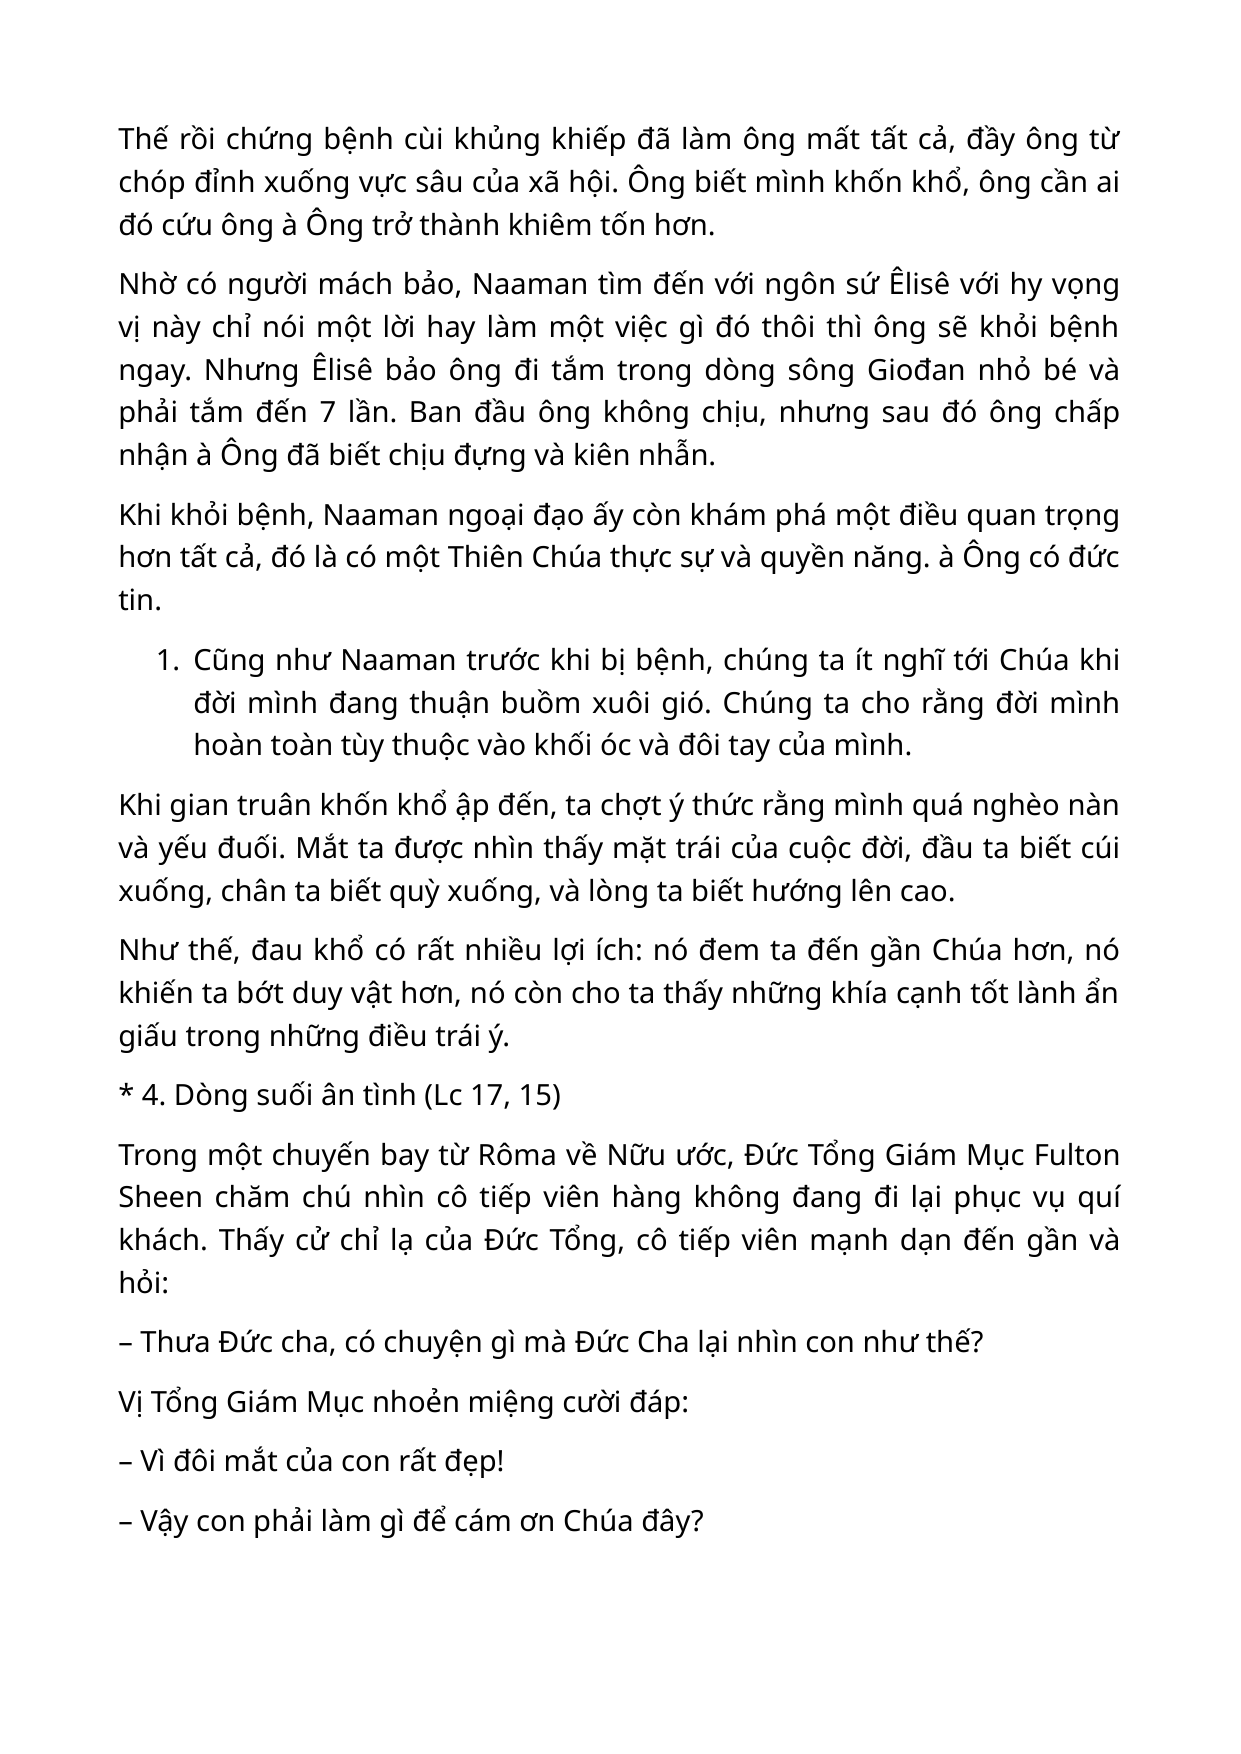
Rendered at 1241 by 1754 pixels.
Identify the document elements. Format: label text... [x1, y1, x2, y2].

text Như thế, đau khổ có rất nhiều lợi ích: nó đem ta đến gần Chúa hơn, nó khiến ta bớt duy vật hơn, nó còn cho ta thấy những khía cạnh tốt lành ẩn giấu trong những điều trái ý. [118, 929, 1122, 1054]
text * 4. Dòng suối ân tình (Lc 17, 15) [118, 1074, 1122, 1114]
text – Vậy con phải làm gì để cám ơn Chúa đây? [118, 1500, 1122, 1540]
text – Vì đôi mắt của con rất đẹp! [118, 1441, 1122, 1480]
text Khi gian truân khốn khổ ập đến, ta chợt ý thức rằng mình quá nghèo nàn và yếu đuối. Mắt ta được nhìn thấy mặt trái của cuộc đời, đầu ta biết cúi xuống, chân ta biết quỳ xuống, và lòng ta biết hướng lên cao. [118, 784, 1122, 909]
text Vị Tổng Giám Mục nhoẻn miệng cười đáp: [118, 1381, 1122, 1421]
text Thế rồi chứng bệnh cùi khủng khiếp đã làm ông mất tất cả, đầy ông từ chóp đỉnh xuống vực sâu của xã hội. Ông biết mình khốn khổ, ông cần ai đó cứu ông à Ông trở thành khiêm tốn hơn. [118, 118, 1122, 243]
text Khi khỏi bệnh, Naaman ngoại đạo ấy còn khám phá một điều quan trọng hơn tất cả, đó là có một Thiên Chúa thực sự và quyền năng. à Ông có đức tin. [118, 494, 1122, 619]
list Cũng như Naaman trước khi bị bệnh, chúng ta ít nghĩ tới Chúa khi đời mình đang thuận buồm xuôi gió. Chúng ta cho rằng đời mình hoàn toàn tùy thuộc vào khối óc và đôi tay của mình. [156, 639, 1122, 764]
text Trong một chuyến bay từ Rôma về Nữu ước, Đức Tổng Giám Mục Fulton Sheen chăm chú nhìn cô tiếp viên hàng không đang đi lại phục vụ quí khách. Thấy cử chỉ lạ của Đức Tổng, cô tiếp viên mạnh dạn đến gần và hỏi: [118, 1134, 1122, 1302]
text – Thưa Đức cha, có chuyện gì mà Đức Cha lại nhìn con như thế? [118, 1322, 1122, 1361]
text Nhờ có người mách bảo, Naaman tìm đến với ngôn sứ Êlisê với hy vọng vị này chỉ nói một lời hay làm một việc gì đó thôi thì ông sẽ khỏi bệnh ngay. Nhưng Êlisê bảo ông đi tắm trong dòng sông Giođan nhỏ bé và phải tắm đến 7 lần. Ban đầu ông không chịu, nhưng sau đó ông chấp nhận à Ông đã biết chịu đựng và kiên nhẫn. [118, 263, 1122, 474]
